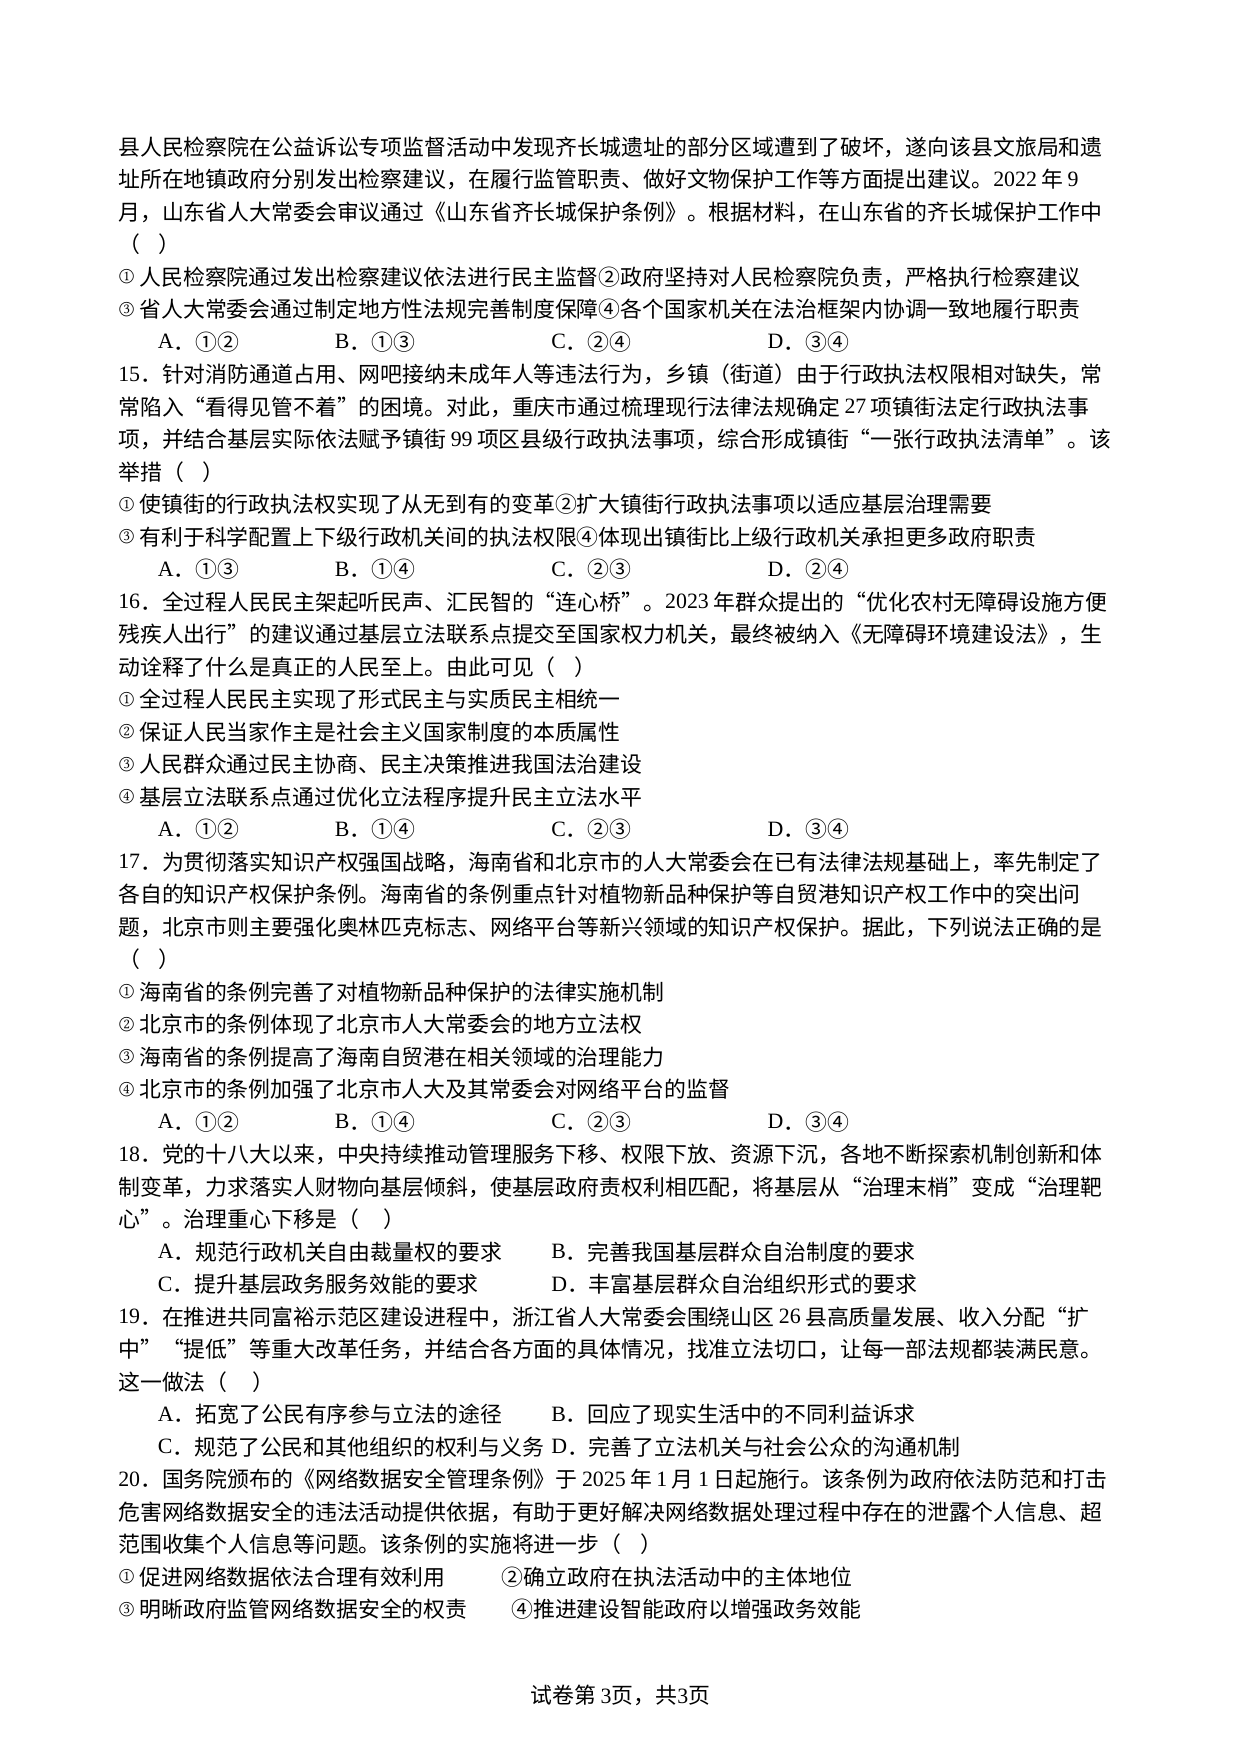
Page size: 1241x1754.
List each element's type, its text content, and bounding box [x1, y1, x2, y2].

text 19．在推进共同富裕示范区建设进程中，浙江省人大常委会围绕山区26县高质量发展、收入分配“扩中”“提低”等重大改革任务，并结合各方面的具体情况，找准立法切口，让每一部法规都装满民意。这一做法（ ） [118, 1299, 1122, 1397]
text A．规范行政机关自由裁量权的要求 B．完善我国基层群众自治制度的要求 [158, 1234, 1122, 1267]
text ①人民检察院通过发出检察建议依法进行民主监督②政府坚持对人民检察院负责，严格执行检察建议 [118, 259, 1122, 292]
text A．①② B．①③ C．②④ D．③④ [158, 324, 1122, 357]
text ③人民群众通过民主协商、民主决策推进我国法治建设 [118, 747, 1122, 779]
text ①促进网络数据依法合理有效利用 ②确立政府在执法活动中的主体地位 [118, 1559, 1122, 1592]
text A．拓宽了公民有序参与立法的途径 B．回应了现实生活中的不同利益诉求 [158, 1397, 1122, 1429]
text 17．为贯彻落实知识产权强国战略，海南省和北京市的人大常委会在已有法律法规基础上，率先制定了各自的知识产权保护条例。海南省的条例重点针对植物新品种保护等自贸港知识产权工作中的突出问题，北京市则主要强化奥林匹克标志、网络平台等新兴领域的知识产权保护。据此，下列说法正确的是（ ） [118, 844, 1122, 974]
text ④北京市的条例加强了北京市人大及其常委会对网络平台的监督 [118, 1072, 1122, 1104]
text A．①② B．①④ C．②③ D．③④ [158, 812, 1122, 844]
text A．①② B．①④ C．②③ D．③④ [158, 1104, 1122, 1137]
text 15．针对消防通道占用、网吧接纳未成年人等违法行为，乡镇（街道）由于行政执法权限相对缺失，常常陷入“看得见管不着”的困境。对此，重庆市通过梳理现行法律法规确定27项镇街法定行政执法事项，并结合基层实际依法赋予镇街99项区县级行政执法事项，综合形成镇街“一张行政执法清单”。该举措（ ） [118, 357, 1122, 487]
text ③有利于科学配置上下级行政机关间的执法权限④体现出镇街比上级行政机关承担更多政府职责 [118, 519, 1122, 552]
text ②北京市的条例体现了北京市人大常委会的地方立法权 [118, 1007, 1122, 1039]
text ③海南省的条例提高了海南自贸港在相关领域的治理能力 [118, 1039, 1122, 1072]
text C．规范了公民和其他组织的权利与义务 D．完善了立法机关与社会公众的沟通机制 [158, 1429, 1122, 1462]
text ①全过程人民民主实现了形式民主与实质民主相统一 [118, 682, 1122, 714]
text ③省人大常委会通过制定地方性法规完善制度保障④各个国家机关在法治框架内协调一致地履行职责 [118, 292, 1122, 324]
text C．提升基层政务服务效能的要求 D．丰富基层群众自治组织形式的要求 [158, 1267, 1122, 1299]
text 18．党的十八大以来，中央持续推动管理服务下移、权限下放、资源下沉，各地不断探索机制创新和体制变革，力求落实人财物向基层倾斜，使基层政府责权利相匹配，将基层从“治理末梢”变成“治理靶心”。治理重心下移是（ ） [118, 1137, 1122, 1234]
text ①海南省的条例完善了对植物新品种保护的法律实施机制 [118, 974, 1122, 1007]
text ①使镇街的行政执法权实现了从无到有的变革②扩大镇街行政执法事项以适应基层治理需要 [118, 487, 1122, 519]
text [118, 129, 1122, 259]
text A．①③ B．①④ C．②③ D．②④ [158, 552, 1122, 584]
text ③明晰政府监管网络数据安全的权责 ④推进建设智能政府以增强政务效能 [118, 1592, 1122, 1624]
text ④基层立法联系点通过优化立法程序提升民主立法水平 [118, 779, 1122, 812]
text 20．国务院颁布的《网络数据安全管理条例》于2025年1月1日起施行。该条例为政府依法防范和打击危害网络数据安全的违法活动提供依据，有助于更好解决网络数据处理过程中存在的泄露个人信息、超范围收集个人信息等问题。该条例的实施将进一步（ ） [118, 1462, 1122, 1559]
text ②保证人民当家作主是社会主义国家制度的本质属性 [118, 714, 1122, 747]
text 16．全过程人民民主架起听民声、汇民智的“连心桥”。2023年群众提出的“优化农村无障碍设施方便残疾人出行”的建议通过基层立法联系点提交至国家权力机关，最终被纳入《无障碍环境建设法》，生动诠释了什么是真正的人民至上。由此可见（ ） [118, 584, 1122, 682]
